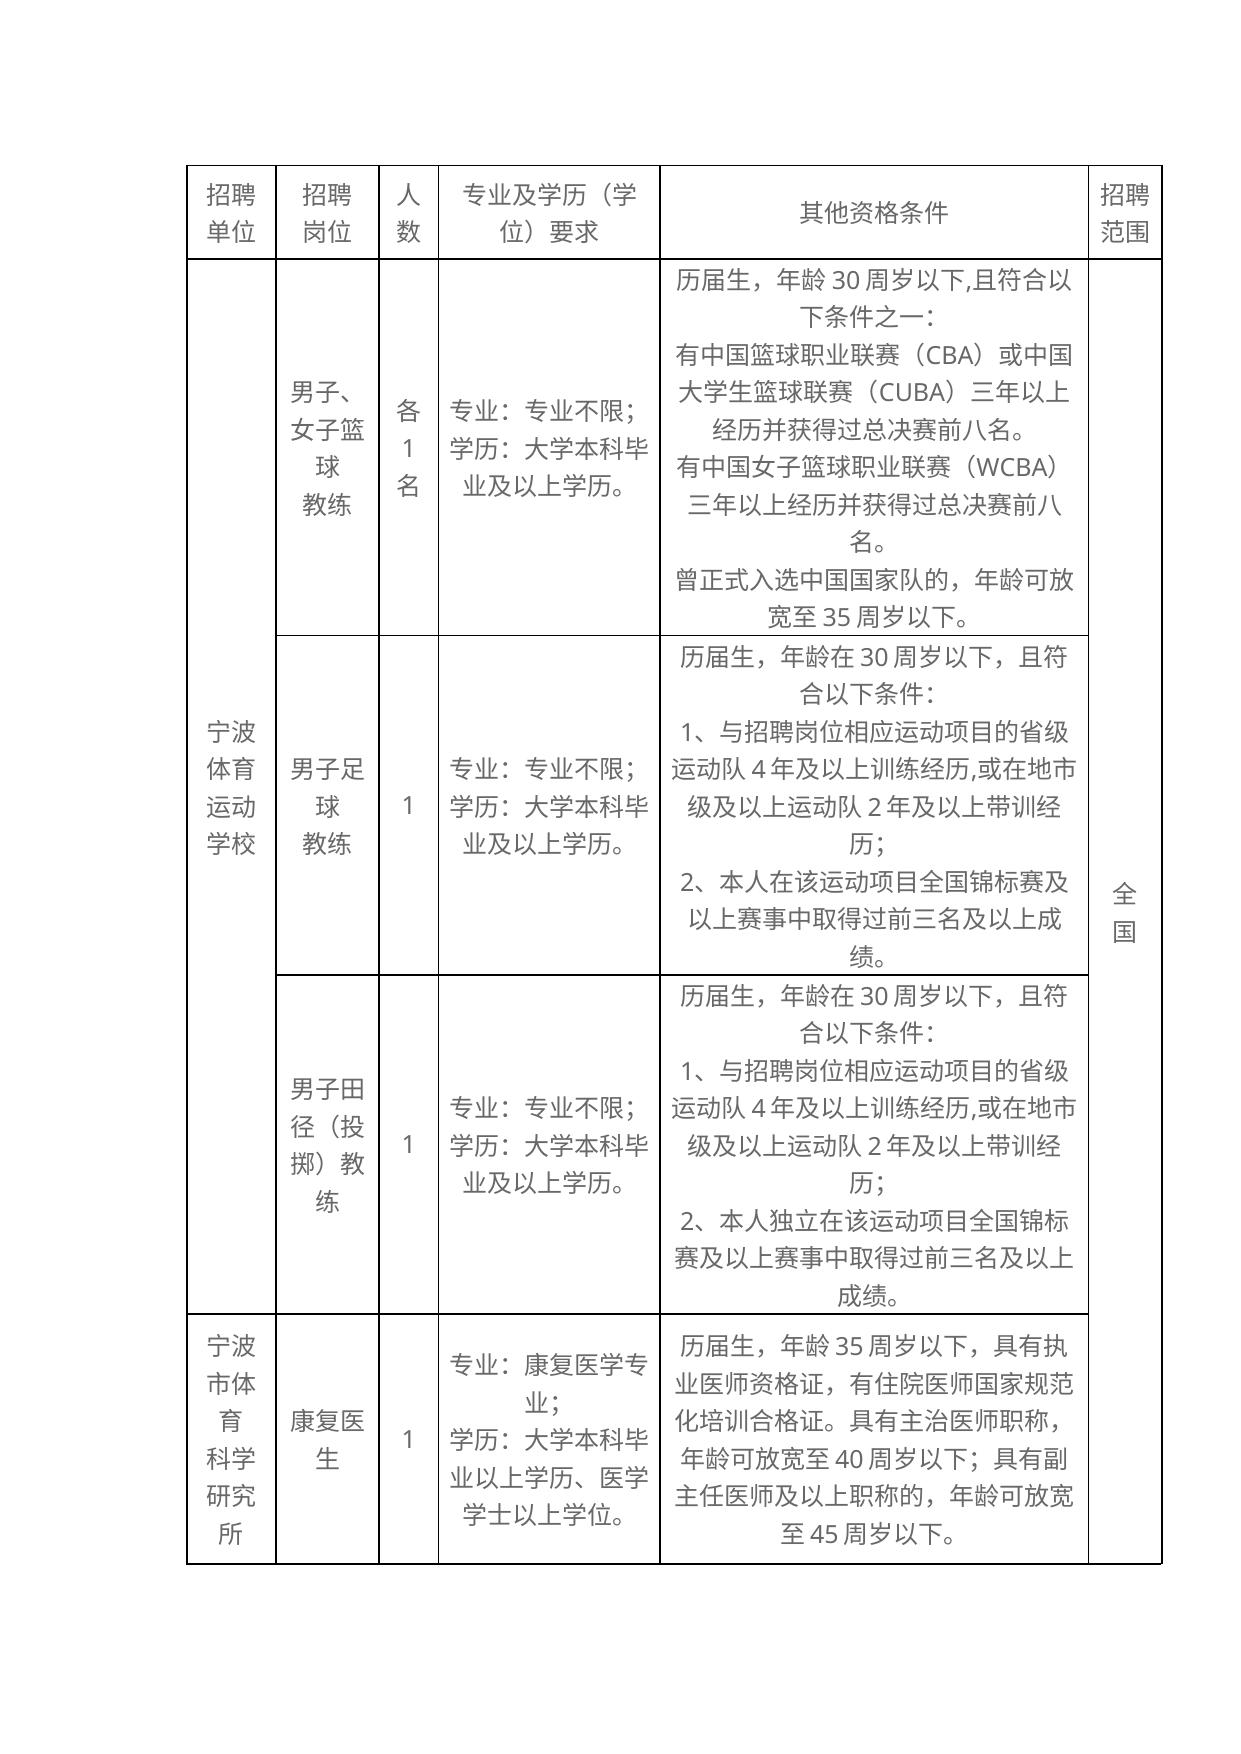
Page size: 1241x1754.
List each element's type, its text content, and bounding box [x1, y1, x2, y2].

table_cell 历届生，年龄在30周岁以下，且符合以下条件： 1、与招聘岗位相应运动项目的省级运动队4年及以上训练经历,或在地市级及以上运动队2年及以上带训经历； 2、本人独立在该运动项目全国锦标赛及以上赛事中取得过前三名及以上成绩。 [661, 976, 1088, 1313]
table_header 招聘单位 [188, 166, 275, 258]
table_header 招聘 范围 [1089, 166, 1161, 258]
table_cell 男子足球 教练 [277, 636, 378, 974]
table_header 专业及学历（学位）要求 [439, 166, 659, 258]
table_cell 宁波市体育 科学研究所 [188, 1315, 275, 1563]
table_cell 宁波体育 运动学校 [188, 260, 275, 1313]
table_cell 专业：康复医学专业； 学历：大学本科毕业以上学历、医学学士以上学位。 [439, 1315, 659, 1563]
table_cell 专业：专业不限； 学历：大学本科毕业及以上学历。 [439, 636, 659, 974]
table_cell 专业：专业不限； 学历：大学本科毕业及以上学历。 [439, 976, 659, 1313]
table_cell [661, 1315, 1088, 1563]
table_cell 1 [380, 976, 438, 1313]
table_header 其他资格条件 [661, 166, 1088, 258]
table_cell 历届生，年龄在30周岁以下，且符合以下条件： 1、与招聘岗位相应运动项目的省级运动队4年及以上训练经历,或在地市级及以上运动队2年及以上带训经历； 2、本人在该运动项目全国锦标赛及以上赛事中取得过前三名及以上成绩。 [661, 636, 1088, 974]
table_cell 各1名 [380, 260, 438, 635]
table_cell 历届生，年龄30周岁以下,且符合以下条件之一： 有中国篮球职业联赛（CBA）或中国大学生篮球联赛（CUBA）三年以上经历并获得过总决赛前八名。 有中国女子篮球职业联赛（WCBA）三年以上经历并获得过总决赛前八名。 曾正式入选中国国家队的，年龄可放宽至35周岁以下。 [661, 260, 1088, 635]
table_cell 男子田径（投掷）教练 [277, 976, 378, 1313]
table_cell 1 [380, 636, 438, 974]
table_cell 专业：专业不限； 学历：大学本科毕业及以上学历。 [439, 260, 659, 635]
table_cell 1 [380, 1315, 438, 1563]
table_cell 康复医生 [277, 1315, 378, 1563]
table_header 人数 [380, 166, 438, 258]
table_cell 全 国 [1089, 260, 1161, 1563]
table_cell 男子、女子篮球 教练 [277, 260, 378, 635]
table_header 招聘 岗位 [277, 166, 378, 258]
